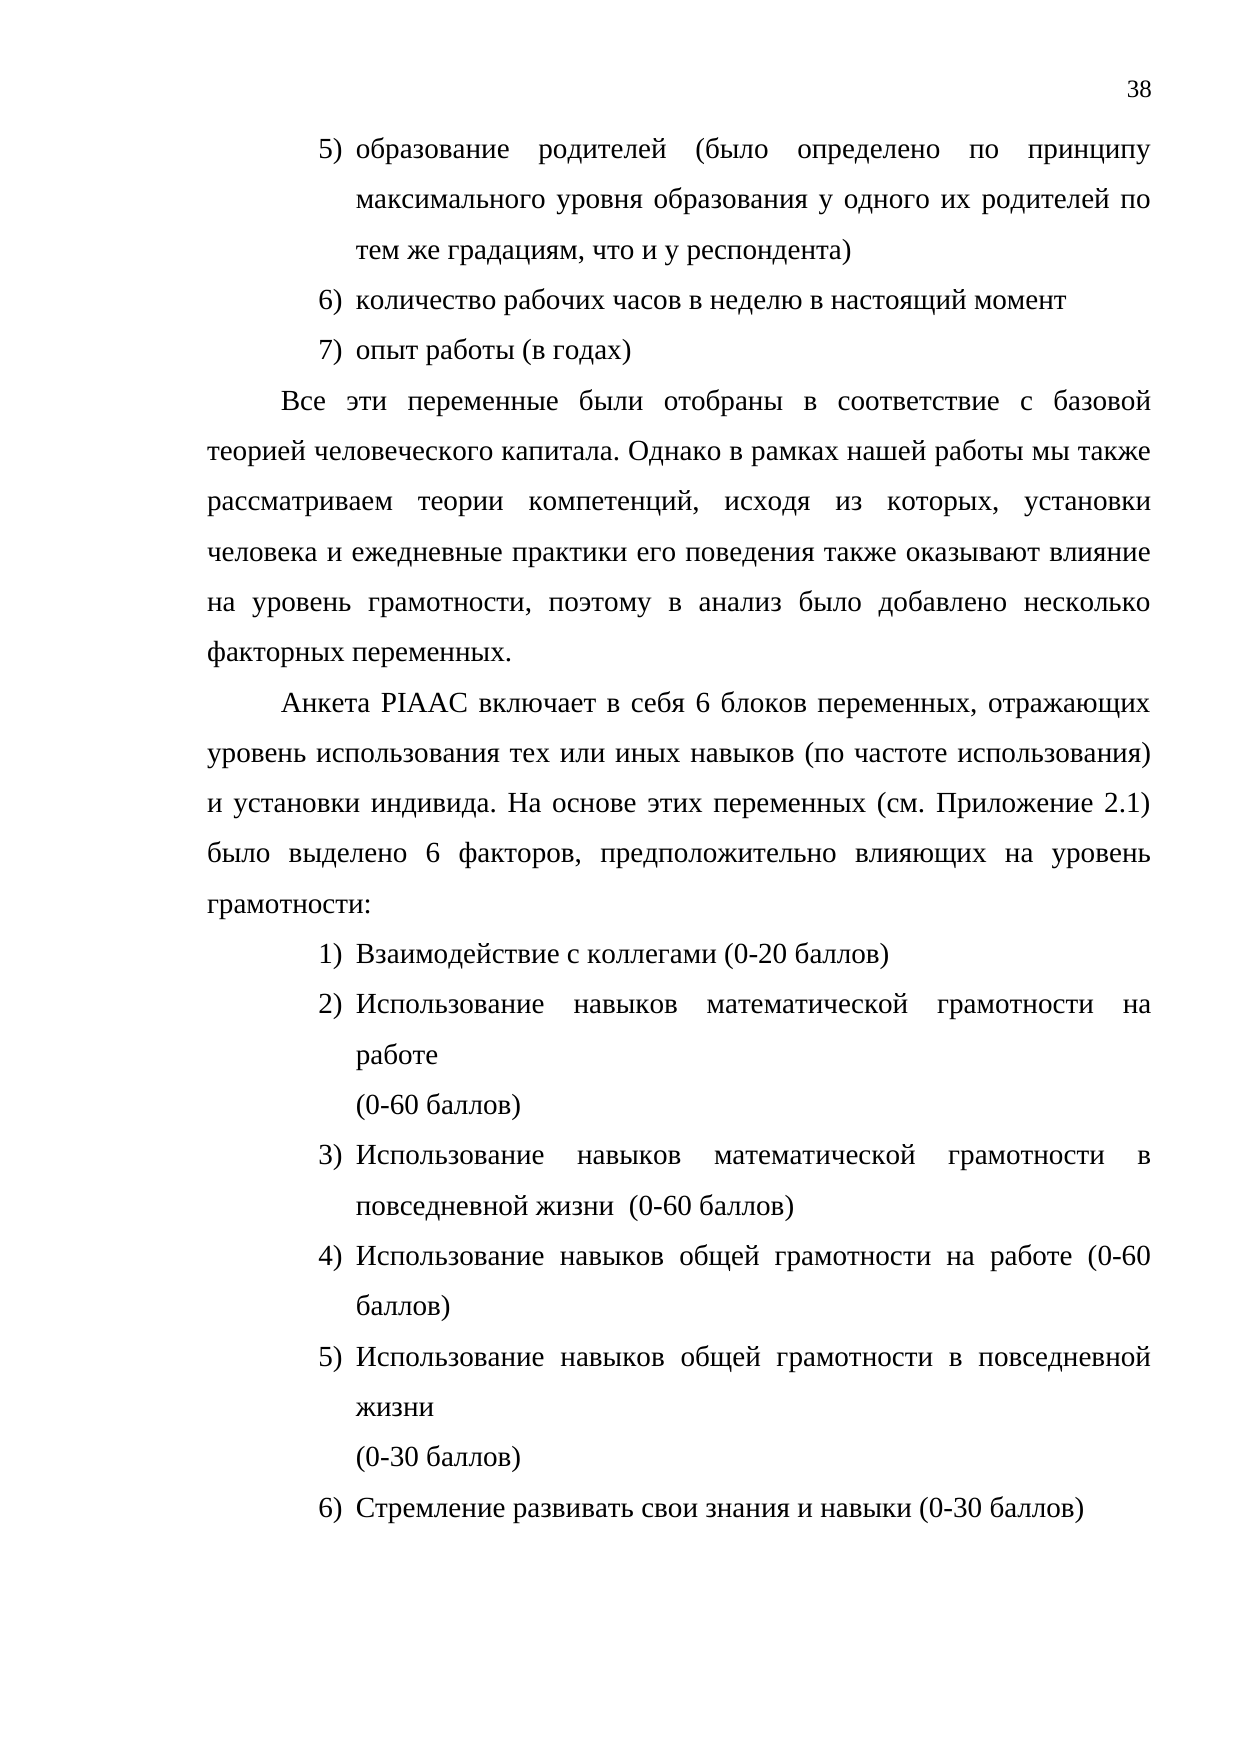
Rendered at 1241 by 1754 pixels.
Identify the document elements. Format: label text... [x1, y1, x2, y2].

list Использование навыков математической грамотности в повседневной жизни (0-60 баллов) [318, 1137, 1152, 1221]
list Стремление развивать свои знания и навыки (0-30 баллов) [318, 1490, 1152, 1523]
list опыт работы (в годах) [318, 332, 1152, 366]
list (0-60 баллов) [356, 1087, 1152, 1121]
text Анкета PIAAC включает в себя 6 блоков переменных, отражающих уровень использования тех или иных навыков (по частоте использования) и установки индивида. На основе этих переменных (см. Приложение 2.1) было выделено 6 факторов, предположительно влияющих на уровень грамотности: [207, 685, 1152, 919]
list Использование навыков общей грамотности в повседневной жизни [318, 1339, 1152, 1423]
list Использование навыков общей грамотности на работе (0-60 баллов) [318, 1238, 1152, 1322]
list образование родителей (было определено по принципу максимального уровня образования у одного их родителей по тем же градациям, что и у респондента) [318, 131, 1152, 265]
text Все эти переменные были отобраны в соответствие с базовой теорией человеческого капитала. Однако в рамках нашей работы мы также рассматриваем теории компетенций, исходя из которых, установки человека и ежедневные практики его поведения также оказывают влияние на уровень грамотности, поэтому в анализ было добавлено несколько факторных переменных. [207, 383, 1152, 668]
list Использование навыков математической грамотности на работе [318, 987, 1152, 1070]
list Взаимодействие с коллегами (0-20 баллов) [318, 936, 1152, 970]
list количество рабочих часов в неделю в настоящий момент [318, 282, 1152, 316]
list (0-30 баллов) [356, 1439, 1152, 1473]
